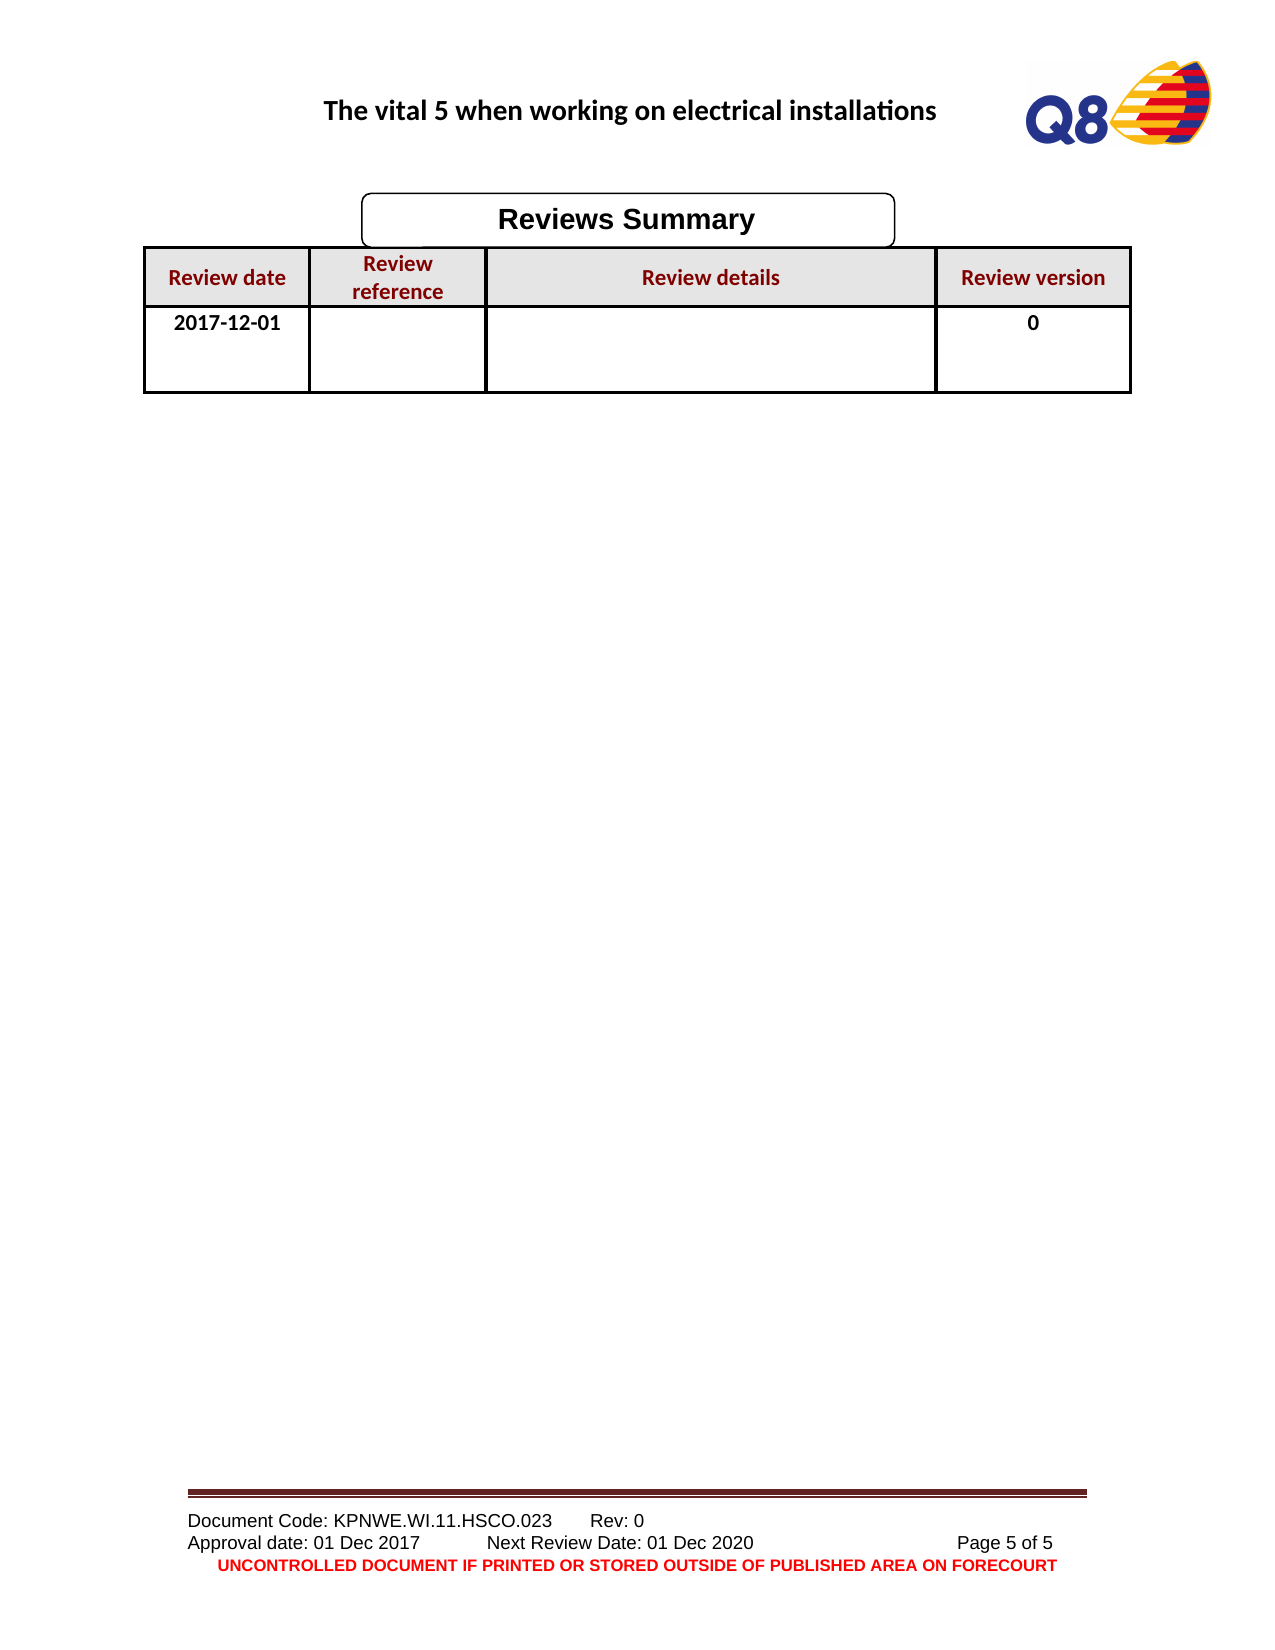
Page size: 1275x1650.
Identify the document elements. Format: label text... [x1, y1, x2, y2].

table_header Review version [938, 249, 1129, 305]
table_cell 0 [938, 308, 1129, 391]
table_cell [311, 308, 484, 391]
table_header Review details [488, 249, 934, 305]
table_header Review reference [311, 249, 484, 305]
table_header Review date [146, 249, 308, 305]
table_cell 2017-12-01 [146, 308, 308, 391]
picture [1025, 61, 1212, 147]
table_cell [488, 308, 934, 391]
